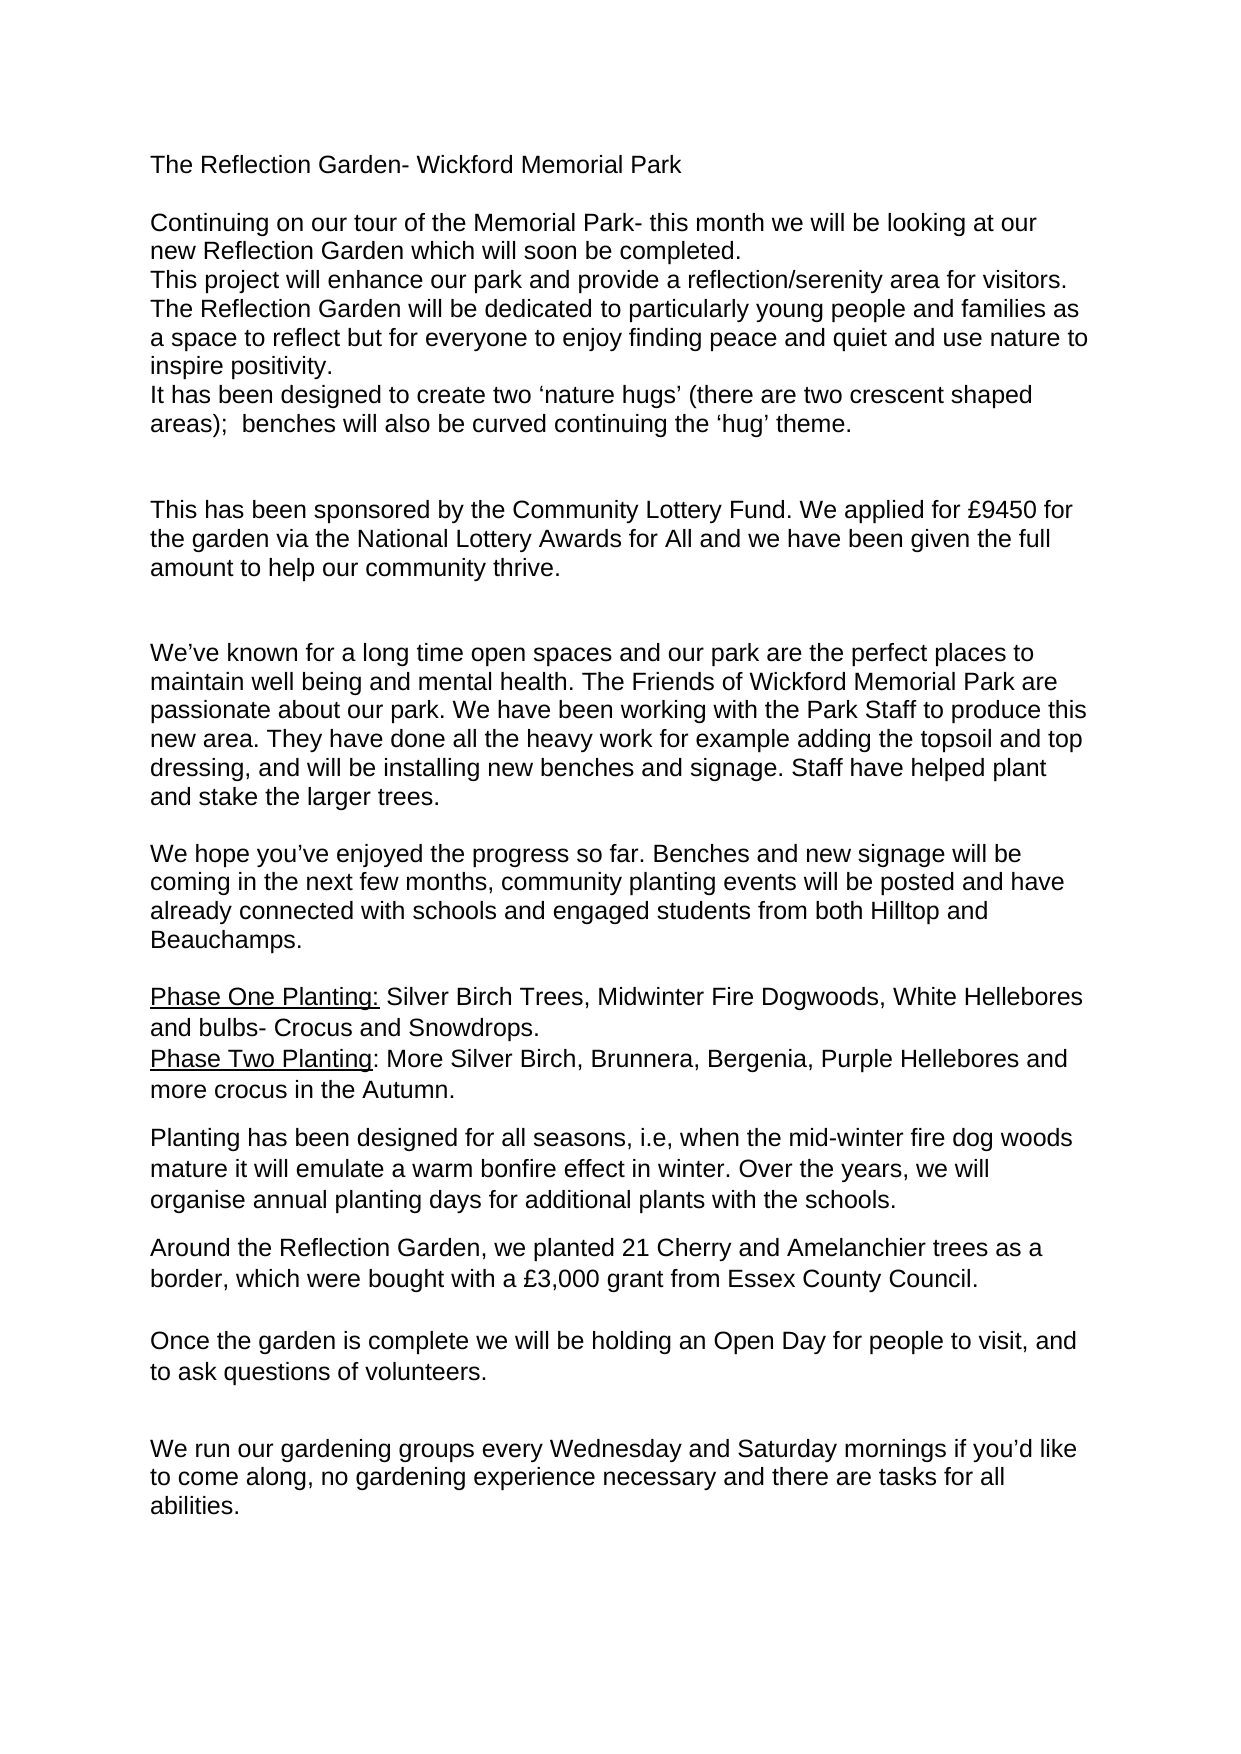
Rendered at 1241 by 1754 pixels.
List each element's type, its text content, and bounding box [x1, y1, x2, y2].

text The Reflection Garden- Wickford Memorial Park Continuing on our tour of the Memorial Park- this month we will be looking at our new Reflection Garden which will soon be completed. [150, 150, 1090, 265]
text Planting has been designed for all seasons, i.e, when the mid-winter fire dog woods mature it will emulate a warm bonfire effect in winter. Over the years, we will organise annual planting days for additional plants with the schools. [150, 1123, 1090, 1214]
text The Reflection Garden will be dedicated to particularly young people and families as a space to reflect but for everyone to enjoy finding peace and quiet and use nature to inspire positivity. It has been designed to create two ‘nature hugs’ (there are two crescent shaped areas); benches will also be curved continuing the ‘hug’ theme. [150, 294, 1090, 437]
text Phase One Planting: Silver Birch Trees, Midwinter Fire Dogwoods, White Hellebores and bulbs- Crocus and Snowdrops. Phase Two Planting: More Silver Birch, Brunnera, Bergenia, Purple Hellebores and more crocus in the Autumn. [150, 982, 1090, 1104]
text We hope you’ve enjoyed the progress so far. Benches and new signage will be coming in the next few months, community planting events will be posted and have already connected with schools and engaged students from both Hilltop and Beauchamps. [150, 838, 1090, 953]
text This has been sponsored by the Community Lottery Fund. We applied for £9450 for the garden via the National Lottery Awards for All and we have been given the full amount to help our community thrive. [150, 466, 1090, 609]
text We’ve known for a long time open spaces and our park are the perfect places to maintain well being and mental health. The Friends of Wickford Memorial Park are passionate about our park. We have been working with the Park Staff to produce this new area. They have done all the heavy work for example adding the topsoil and top dressing, and will be installing new benches and signage. Staff have helped plant and stake the larger trees. [150, 609, 1090, 838]
text We run our gardening groups every Wednesday and Saturday mornings if you’d like to come along, no gardening experience necessary and there are tasks for all abilities. [150, 1433, 1090, 1520]
text Around the Reflection Garden, we planted 21 Cherry and Amelanchier trees as a border, which were bought with a £3,000 grant from Essex County Council. Once the garden is complete we will be holding an Open Day for people to visit, and to ask questions of volunteers. [150, 1233, 1090, 1386]
text This project will enhance our park and provide a reflection/serenity area for visitors. [150, 265, 1090, 294]
